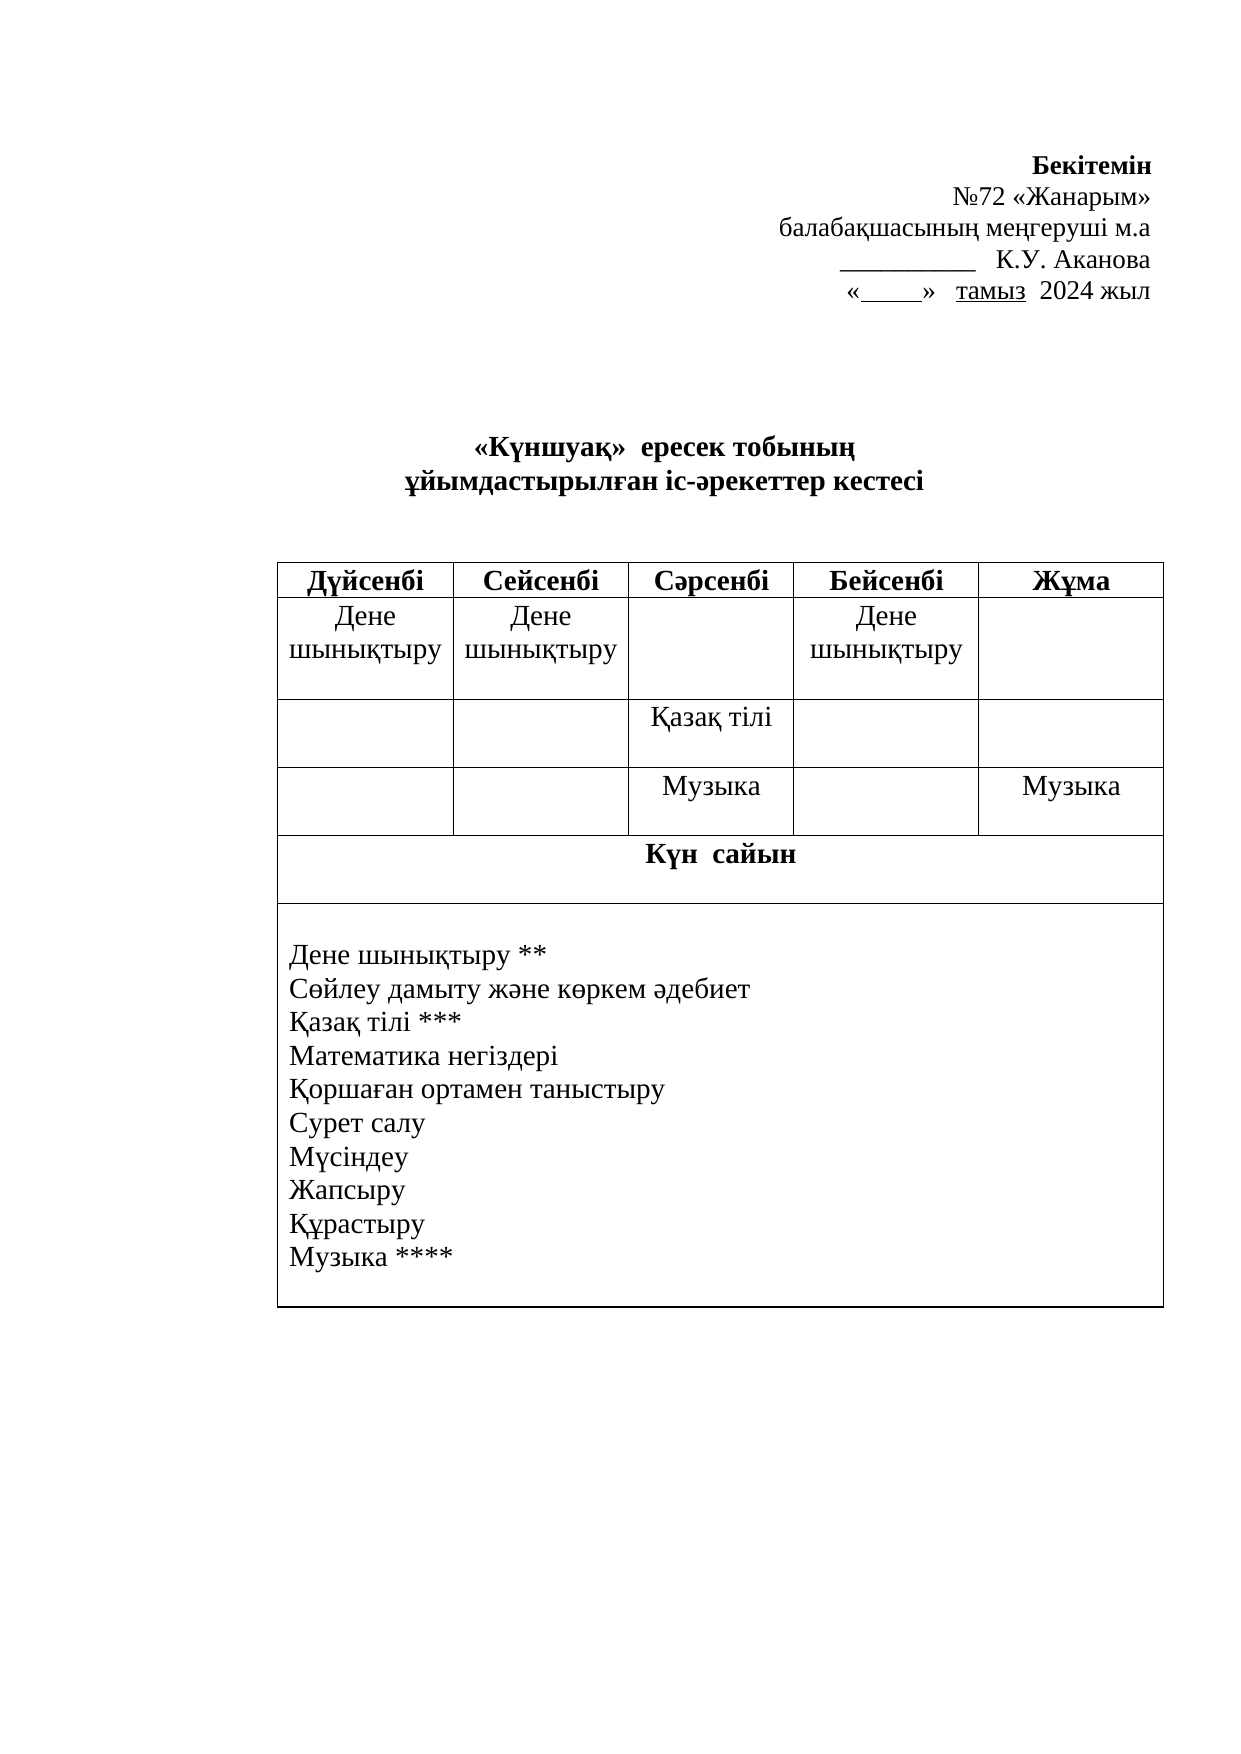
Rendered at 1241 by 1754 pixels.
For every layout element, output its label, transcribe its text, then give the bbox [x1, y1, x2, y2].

table_cell [794, 768, 978, 835]
table_cell [278, 700, 453, 767]
text ұйымдастырылған іс-әрекеттер кестесі [177, 463, 1152, 497]
table_cell [629, 598, 793, 698]
text балабақшасының меңгеруші м.а [177, 212, 1152, 243]
table_cell Дене шынықтыру [454, 598, 628, 698]
table_cell Дене шынықтыру ** Сөйлеу дамыту және көркем әдебиет Қазақ тілі *** Математика негіздері Қоршаған ортамен таныстыру Сурет салу Мүсіндеу Жапсыру Құрастыру Музыка **** [278, 904, 1163, 1306]
text Бекітемін [177, 149, 1152, 180]
table_cell [794, 700, 978, 767]
table_cell [278, 768, 453, 835]
table_cell Музыка [979, 768, 1163, 835]
table_cell Дене шынықтыру [278, 598, 453, 698]
text __________ К.У. Аканова [177, 243, 1152, 274]
text №72 «Жанарым» [177, 180, 1152, 212]
table_cell [454, 700, 628, 767]
table_cell Музыка [629, 768, 793, 835]
table_cell Қазақ тілі [629, 700, 793, 767]
table_header Сейсенбі [454, 563, 628, 597]
table_cell [979, 700, 1163, 767]
table_cell [454, 768, 628, 835]
table_header Жұма [979, 563, 1163, 597]
table_cell Күн сайын [278, 836, 1163, 903]
table_cell [979, 598, 1163, 698]
table_header Бейсенбі [794, 563, 978, 597]
text «Күншуақ» ересек тобының [177, 429, 1152, 463]
text « » тамыз 2024 жыл [177, 274, 1152, 305]
table_cell Дене шынықтыру [794, 598, 978, 698]
table_header Сәрсенбі [629, 563, 793, 597]
table_header Дүйсенбі [278, 563, 453, 597]
